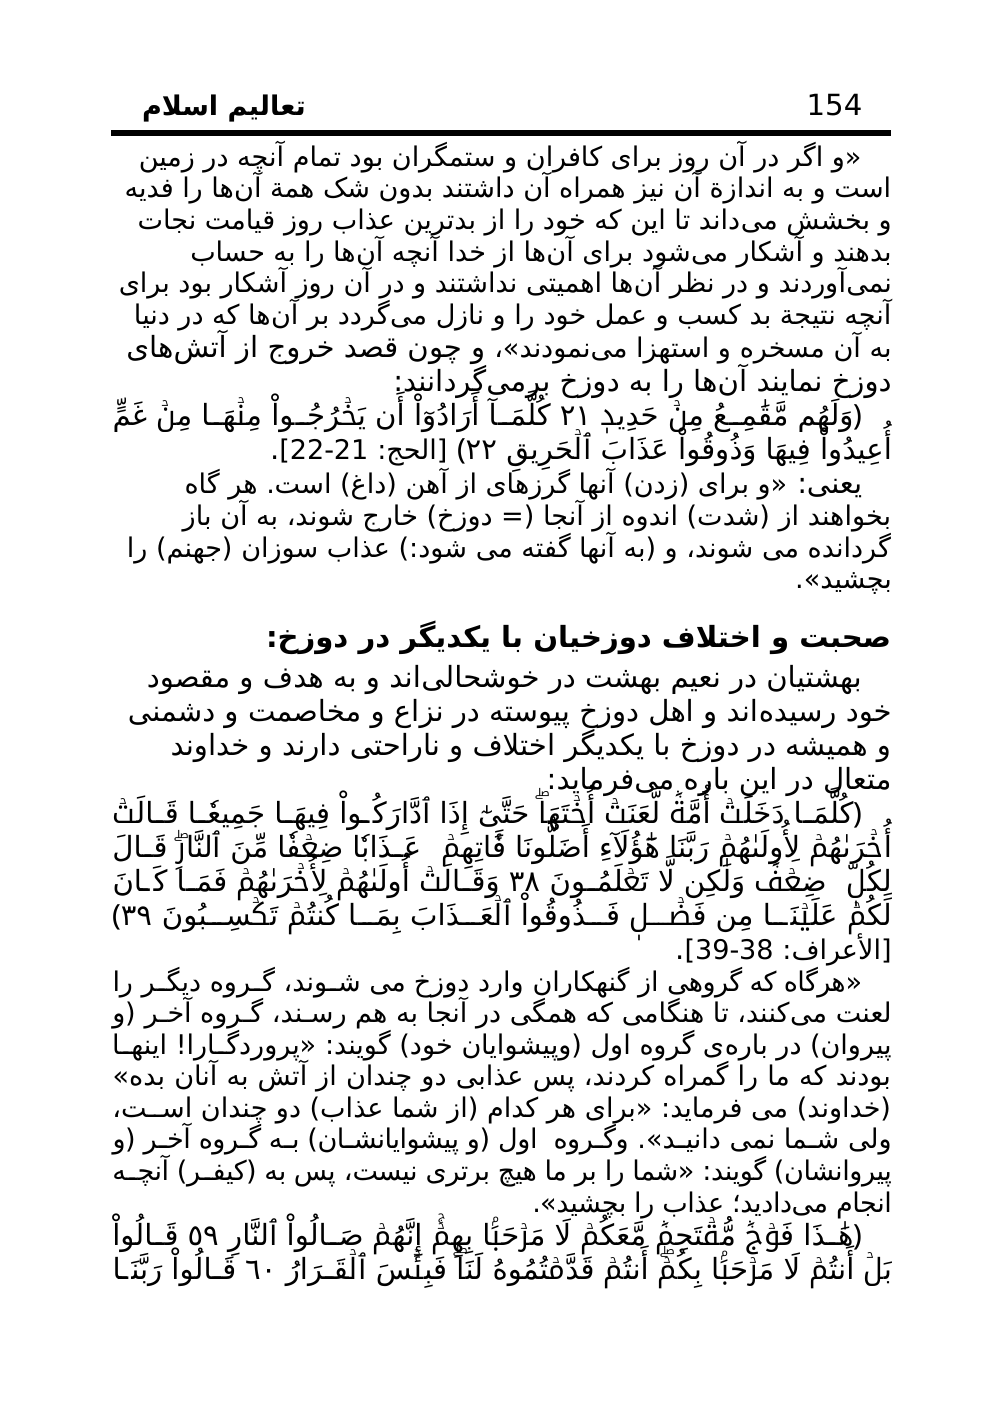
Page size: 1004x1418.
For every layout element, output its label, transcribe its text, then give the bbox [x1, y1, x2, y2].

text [112, 1218, 892, 1286]
text ﴿وَلَهُم مَّقَٰمِعُ مِنۡ حَدِيدٖ ٢١ كُلَّمَآ أَرَادُوٓاْ أَن يَخۡرُجُواْ مِنۡهَا مِنۡ غَمٍّ أُعِيدُواْ فِيهَا وَذُوقُواْ عَذَابَ ٱلۡحَرِيقِ ٢٢﴾ [الحج: 21-22]. [112, 398, 892, 466]
text «و اگر در آن روز برای کافران و ستمگران بود تمام آنچه در زمین است و به اندازة آن نیز همراه آن داشتند بدون شک همة آن‌ها را فدیه و بخشش می‌داند تا این که خود را از بدترین عذاب روز قیامت نجات بدهند و آشکار می‌شود برای آن‌ها از خدا آنچه آن‌ها را به حساب نمی‌آوردند و در نظر آن‌ها اهمیتی نداشتند و در آن روز آشکار بود برای آنچه نتیجة بد کسب و عمل خود را و نازل می‌گردد بر آن‌ها که در دنیا به آن مسخره و استهزا می‌نمودند»، و چون قصد خروج از آتش‌های دوزخ نمایند آن‌ها را به دوزخ برمی‌گردانند: [112, 141, 892, 398]
text ﴿كُلَّمَا دَخَلَتۡ أُمَّةٞ لَّعَنَتۡ أُخۡتَهَاۖ حَتَّىٰٓ إِذَا ٱدَّارَكُواْ فِيهَا جَمِيعٗا قَالَتۡ أُخۡرَىٰهُمۡ لِأُولَىٰهُمۡ رَبَّنَا هَٰٓؤُلَآءِ أَضَلُّونَا فَ‍َٔاتِهِمۡ عَذَابٗا ضِعۡفٗا مِّنَ ٱلنَّارِۖ قَالَ لِكُلّٖ ضِعۡفٞ وَلَٰكِن لَّا تَعۡلَمُونَ ٣٨ وَقَالَتۡ أُولَىٰهُمۡ لِأُخۡرَىٰهُمۡ فَمَا كَانَ لَكُمۡ عَلَيۡنَا مِن فَضۡلٖ فَذُوقُواْ ٱلۡعَذَابَ بِمَا كُنتُمۡ تَكۡسِبُونَ ٣٩﴾ [الأعراف: 38-39]. [112, 796, 892, 966]
text بهشتیان در نعیم بهشت در خوشحالی‌اند و به هدف و مقصود خود رسیده‌اند و اهل دوزخ پیوسته در نزاع و مخاصمت و دشمنی و همیشه در دوزخ با یکدیگر اختلاف و ناراحتی دارند و خداوند متعال در این باره می‌فرماید: [112, 660, 892, 796]
text صحبت و اختلاف دوزخیان با یکدیگر در دوزخ: [112, 620, 892, 654]
text یعنی: «و برای (زدن) آنها گرزهای از آهن (داغ) است. هر گاه بخواهند از (شدت) اندوه از آنجا (= دوزخ) خارج شوند، به آن باز گردانده می شوند، و (به آنها گفته می شود:) عذاب سوزان (جهنم) را بچشید». [112, 466, 892, 595]
text «هرگاه که گروهی از گنهکاران وارد دوزخ می شوند، گروه ديگر را لعنت می‌کنند، تا هنگامی که همگی در آنجا به هم رسند، گروه آخر (و پيروان) در باره‌ی گروه اول (وپيشوايان خود) گويند: «پروردگارا! اينها بودند که ما را گمراه کردند، پس عذابی دو چندان از آتش به آنان بده» (خداوند) می فرمايد: «برای هر کدام (از شما عذاب) دو چندان است، ولی شما نمی دانيد». وگروه اول (و پيشوايانشان) به گروه آخر (و پيروانشان) گويند: «شما را بر ما هيچ برتری نيست، پس به (کيفر) آنچه انجام می‌داديد؛ عذاب را بچشيد». [112, 966, 892, 1218]
